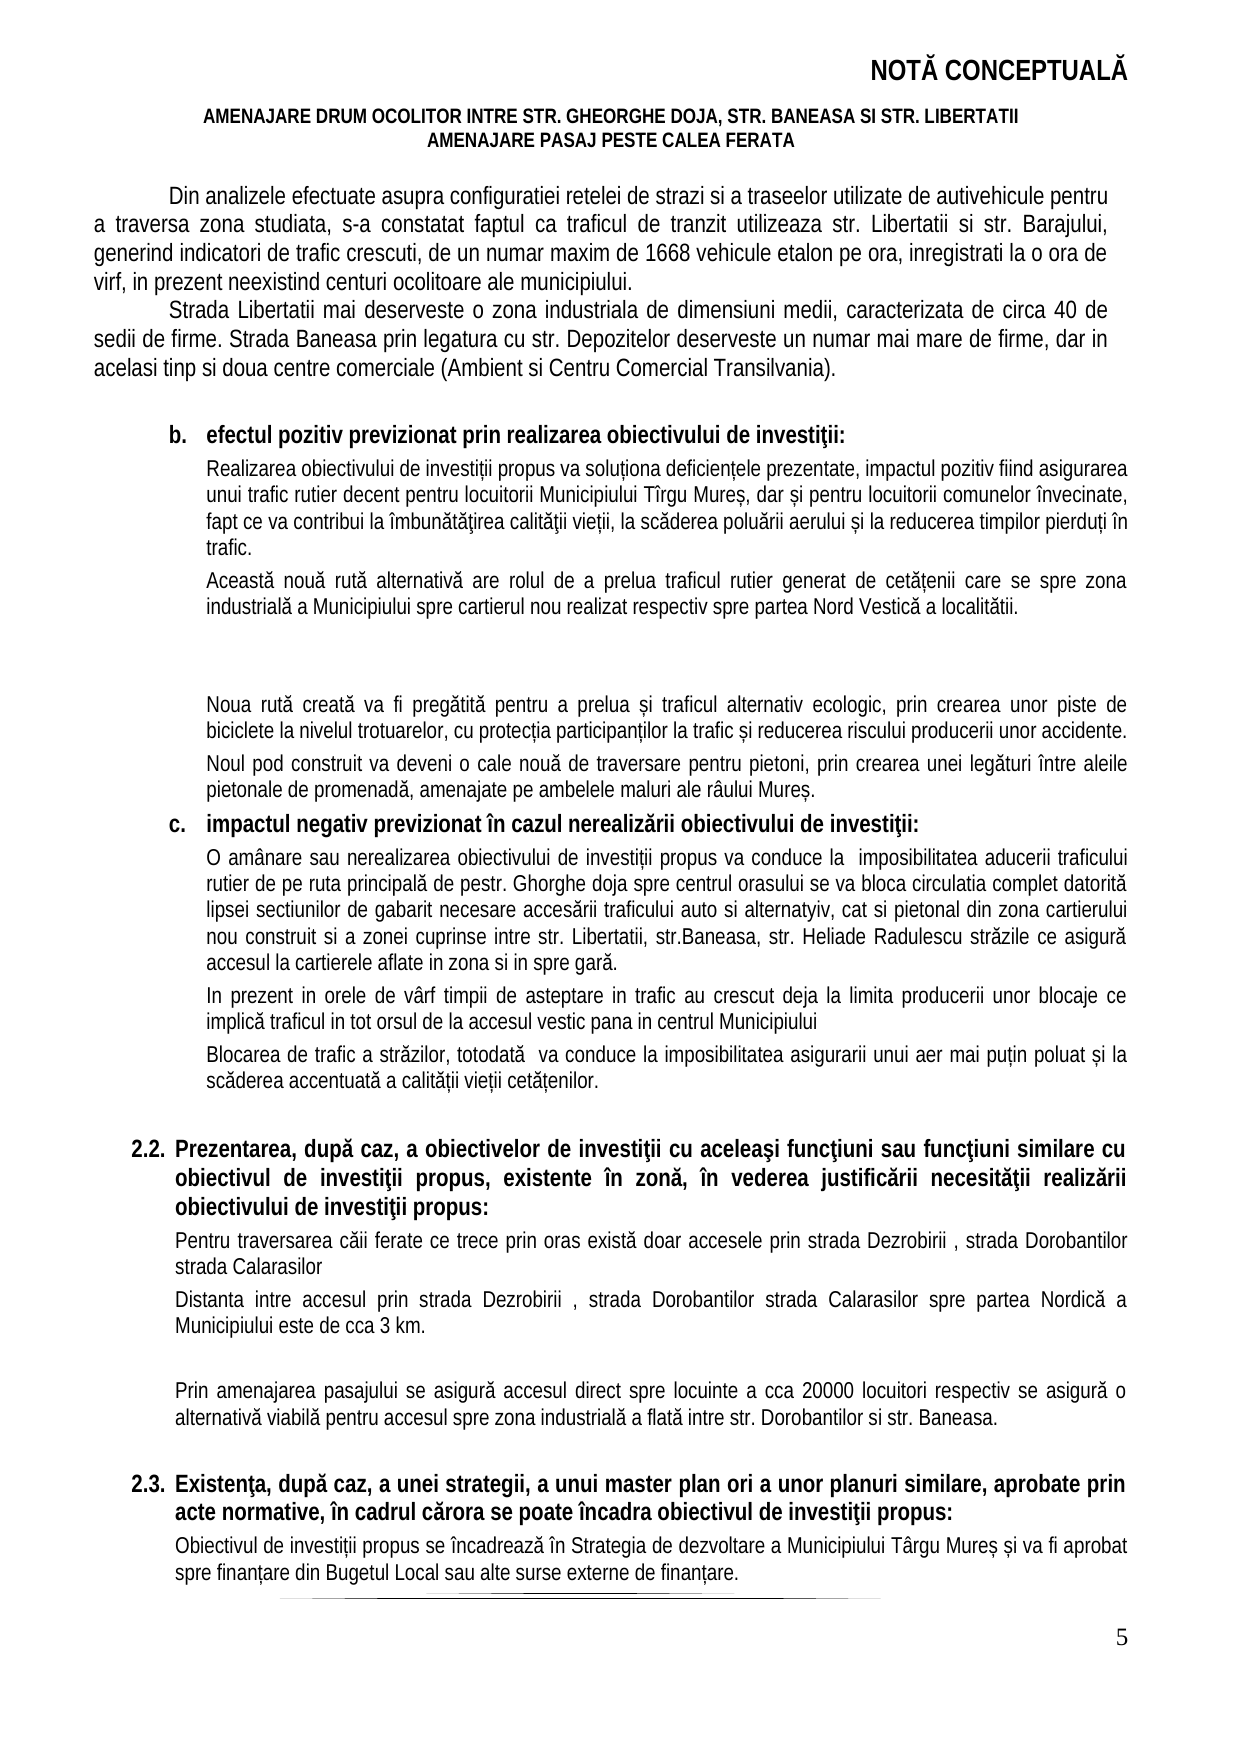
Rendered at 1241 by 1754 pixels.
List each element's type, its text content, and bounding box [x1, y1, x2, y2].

list impactul negativ previzionat în cazul nerealizării obiectivului de investiţii: [169, 809, 1128, 837]
subtitle Existenţa, după caz, a unei strategii, a unui master plan ori a unor planuri similare, aprobate prin acte normative, în cadrul cărora se poate încadra obiectivul de investiţii propus: [131, 1469, 1128, 1526]
text Strada Libertatii mai deserveste o zona industriala de dimensiuni medii, caracterizata de circa 40 de sedii de firme. Strada Baneasa prin legatura cu str. Depozitelor deserveste un numar mai mare de firme, dar in acelasi tinp si doua centre comerciale (Ambient si Centru Comercial Transilvania). [94, 295, 1111, 381]
text Din analizele efectuate asupra configuratiei retelei de strazi si a traseelor utilizate de autivehicule pentru a traversa zona studiata, s-a constatat faptul ca traficul de tranzit utilizeaza str. Libertatii si str. Barajului, generind indicatori de trafic crescuti, de un numar maxim de 1668 vehicule etalon pe ora, inregistrati la o ora de virf, in prezent neexistind centuri ocolitoare ale municipiului. [94, 181, 1111, 295]
text Pentru traversarea căii ferate ce trece prin oras există doar accesele prin strada Dezrobirii , strada Dorobantilor strada Calarasilor [175, 1227, 1128, 1279]
text Această nouă rută alternativă are rolul de a prelua traficul rutier generat de cetățenii care se spre zona industrială a Municipiului spre cartierul nou realizat respectiv spre partea Nord Vestică a localitătii. [206, 567, 1128, 619]
text Noua rută creată va fi pregătită pentru a prelua și traficul alternativ ecologic, prin crearea unor piste de biciclete la nivelul trotuarelor, cu protecția participanților la trafic și reducerea riscului producerii unor accidente. [206, 691, 1128, 743]
text Noul pod construit va deveni o cale nouă de traversare pentru pietoni, prin crearea unei legături între aleile pietonale de promenadă, amenajate pe ambelele maluri ale râului Mureș. [206, 750, 1128, 802]
text In prezent in orele de vârf timpii de asteptare in trafic au crescut deja la limita producerii unor blocaje ce implică traficul in tot orsul de la accesul vestic pana in centrul Municipiului [206, 982, 1128, 1034]
text Prin amenajarea pasajului se asigură accesul direct spre locuinte a cca 20000 locuitori respectiv se asigură o alternativă viabilă pentru accesul spre zona industrială a flată intre str. Dorobantilor si str. Baneasa. [175, 1377, 1128, 1430]
text Blocarea de trafic a străzilor, totodată va conduce la imposibilitatea asigurarii unui aer mai puțin poluat și la scăderea accentuată a calității vieții cetățenilor. [206, 1041, 1128, 1093]
text Realizarea obiectivului de investiții propus va soluționa deficiențele prezentate, impactul pozitiv fiind asigurarea unui trafic rutier decent pentru locuitorii Municipiului Tîrgu Mureș, dar și pentru locuitorii comunelor învecinate, fapt ce va contribui la îmbunătăţirea calităţii vieții, la scăderea poluării aerului și la reducerea timpilor pierduți în trafic. [206, 455, 1128, 560]
text Distanta intre accesul prin strada Dezrobirii , strada Dorobantilor strada Calarasilor spre partea Nordică a Municipiului este de cca 3 km. [175, 1286, 1128, 1338]
list efectul pozitiv previzionat prin realizarea obiectivului de investiţii: [169, 420, 1128, 449]
subtitle Prezentarea, după caz, a obiectivelor de investiţii cu aceleaşi funcţiuni sau funcţiuni similare cu obiectivul de investiţii propus, existente în zonă, în vederea justificării necesităţii realizării obiectivului de investiţii propus: [131, 1134, 1128, 1220]
text Obiectivul de investiții propus se încadrează în Strategia de dezvoltare a Municipiului Târgu Mureș și va fi aprobat spre finanțare din Bugetul Local sau alte surse externe de finanțare. [175, 1532, 1128, 1585]
text O amânare sau nerealizarea obiectivului de investiții propus va conduce la imposibilitatea aducerii traficului rutier de pe ruta principală de pestr. Ghorghe doja spre centrul orasului se va bloca circulatia complet datorită lipsei sectiunilor de gabarit necesare accesării traficului auto si alternatyiv, cat si pietonal din zona cartierului nou construit si a zonei cuprinse intre str. Libertatii, str.Baneasa, str. Heliade Radulescu străzile ce asigură accesul la cartierele aflate in zona si in spre gară. [206, 843, 1128, 975]
